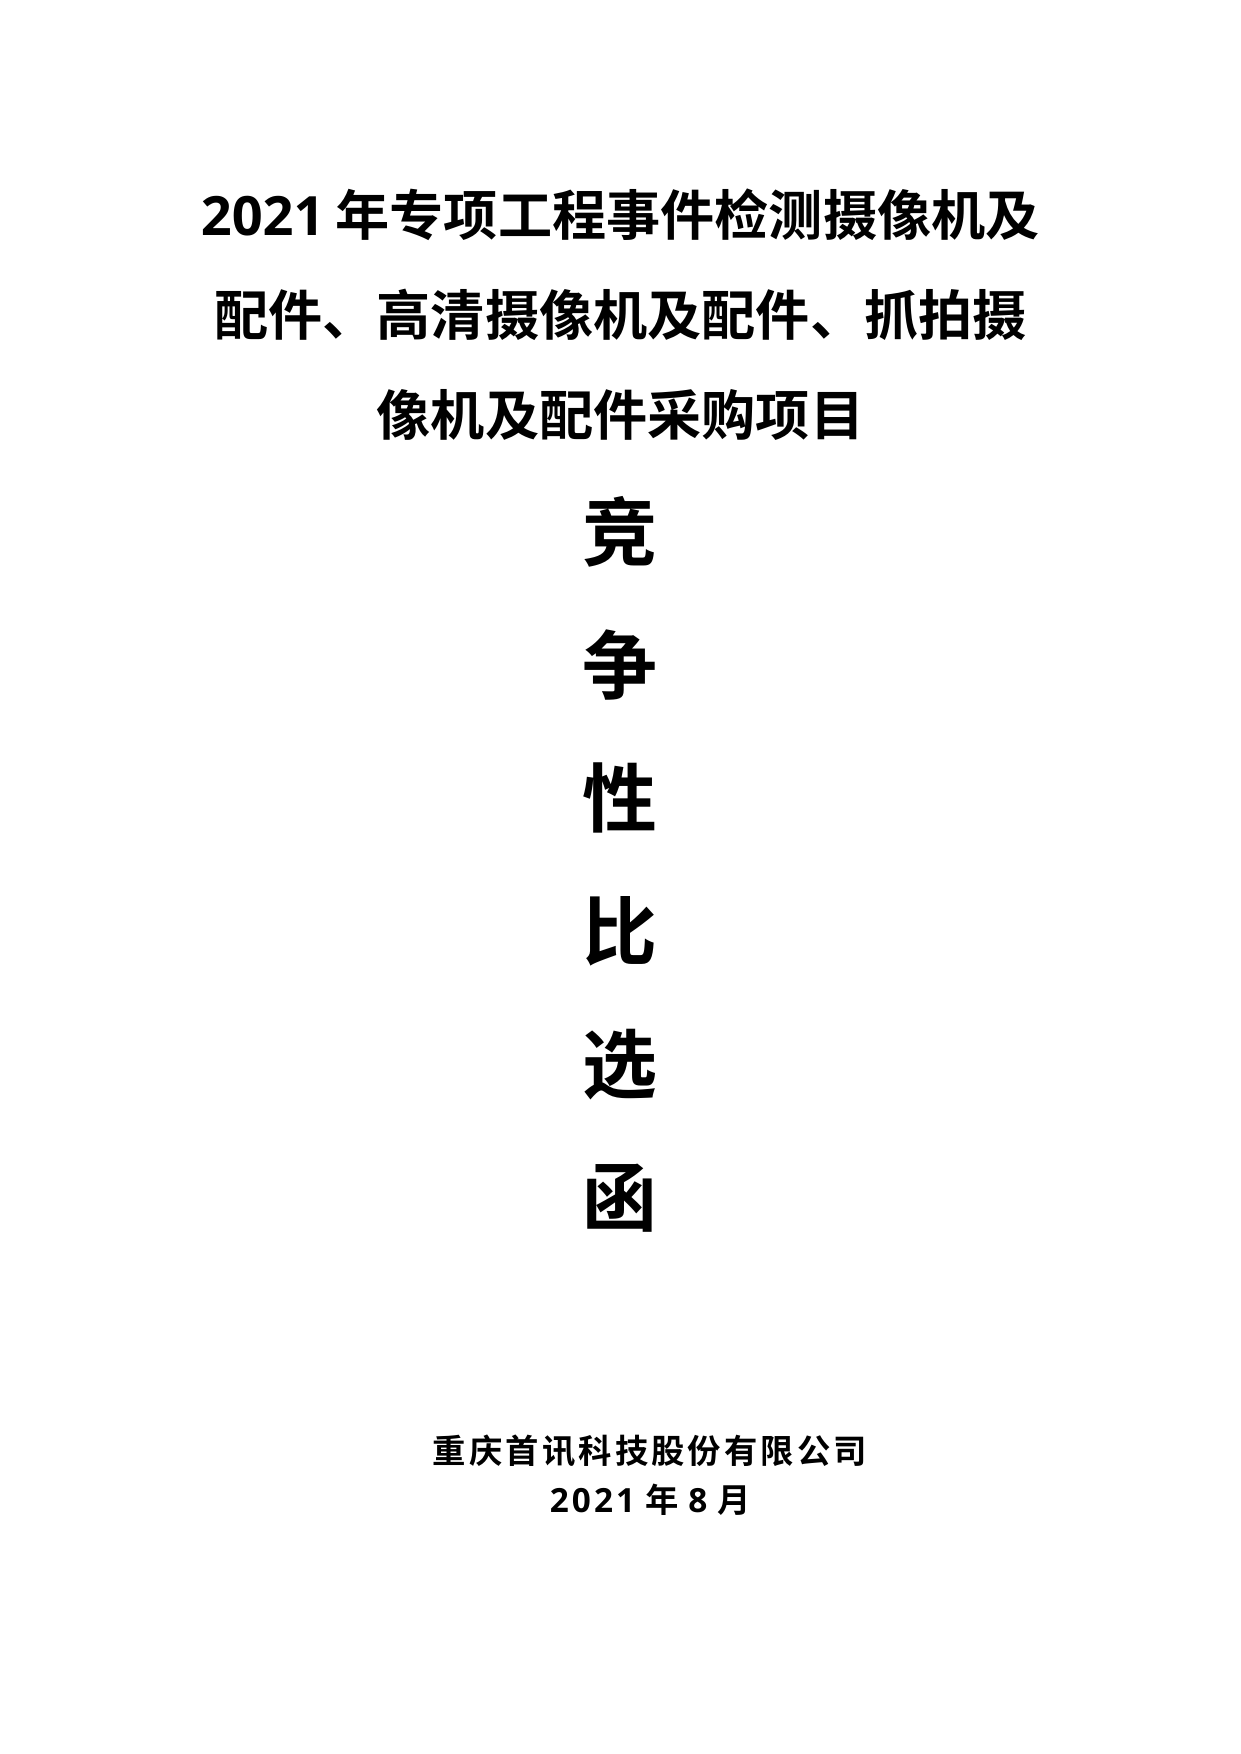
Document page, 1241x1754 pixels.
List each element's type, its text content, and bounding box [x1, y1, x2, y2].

text 2021年8月 [188, 1473, 1052, 1522]
text 选 [188, 993, 1052, 1126]
text 争 [188, 594, 1052, 727]
text 竞 [188, 462, 1052, 594]
text 函 [188, 1126, 1052, 1259]
text 比 [188, 860, 1052, 993]
text 性 [188, 727, 1052, 860]
text 重庆首讯科技股份有限公司 [188, 1425, 1052, 1473]
text 2021年专项工程事件检测摄像机及配件、高清摄像机及配件、抓拍摄像机及配件采购项目 [188, 162, 1052, 462]
